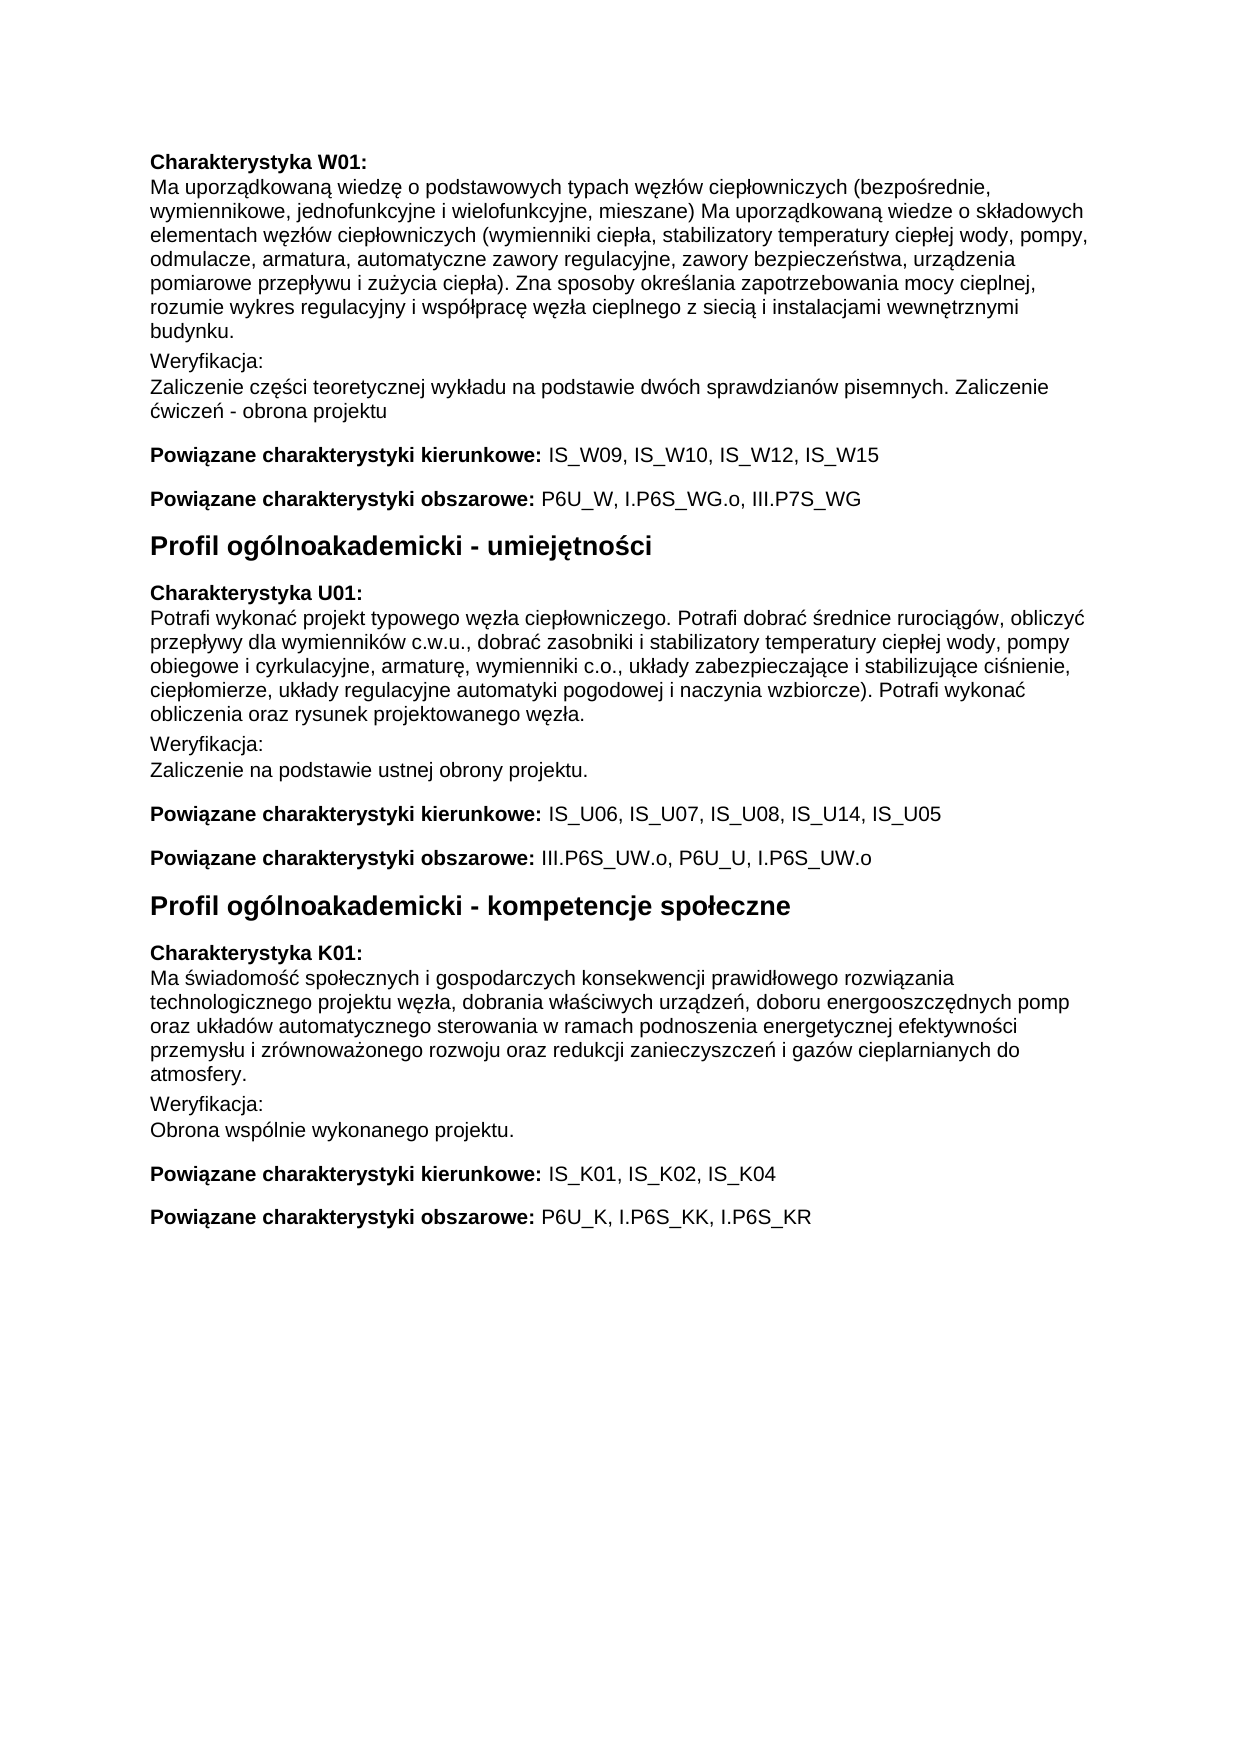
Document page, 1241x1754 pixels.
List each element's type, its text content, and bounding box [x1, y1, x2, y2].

text Zaliczenie na podstawie ustnej obrony projektu. [150, 758, 1090, 782]
text Powiązane charakterystyki kierunkowe: IS_W09, IS_W10, IS_W12, IS_W15 [150, 443, 1090, 467]
text Powiązane charakterystyki obszarowe: P6U_W, I.P6S_WG.o, III.P7S_WG [150, 486, 1090, 510]
text Powiązane charakterystyki kierunkowe: IS_K01, IS_K02, IS_K04 [150, 1161, 1090, 1185]
text Weryfikacja: [150, 349, 1090, 373]
text Potrafi wykonać projekt typowego węzła ciepłowniczego. Potrafi dobrać średnice rurociągów, obliczyć przepływy dla wymienników c.w.u., dobrać zasobniki i stabilizatory temperatury ciepłej wody, pompy obiegowe i cyrkulacyjne, armaturę, wymienniki c.o., układy zabezpieczające i stabilizujące ciśnienie, ciepłomierze, układy regulacyjne automatyki pogodowej i naczynia wzbiorcze). Potrafi wykonać obliczenia oraz rysunek projektowanego węzła. [150, 606, 1090, 726]
text Ma uporządkowaną wiedzę o podstawowych typach węzłów ciepłowniczych (bezpośrednie, wymiennikowe, jednofunkcyjne i wielofunkcyjne, mieszane) Ma uporządkowaną wiedze o składowych elementach węzłów ciepłowniczych (wymienniki ciepła, stabilizatory temperatury ciepłej wody, pompy, odmulacze, armatura, automatyczne zawory regulacyjne, zawory bezpieczeństwa, urządzenia pomiarowe przepływu i zużycia ciepła). Zna sposoby określania zapotrzebowania mocy cieplnej, rozumie wykres regulacyjny i współpracę węzła cieplnego z siecią i instalacjami wewnętrznymi budynku. [150, 175, 1090, 343]
text Obrona wspólnie wykonanego projektu. [150, 1118, 1090, 1142]
text Charakterystyka K01: [150, 941, 1090, 964]
text Charakterystyka W01: [150, 150, 1090, 174]
text Zaliczenie części teoretycznej wykładu na podstawie dwóch sprawdzianów pisemnych. Zaliczenie ćwiczeń - obrona projektu [150, 375, 1090, 423]
text Ma świadomość społecznych i gospodarczych konsekwencji prawidłowego rozwiązania technologicznego projektu węzła, dobrania właściwych urządzeń, doboru energooszczędnych pomp oraz układów automatycznego sterowania w ramach podnoszenia energetycznej efektywności przemysłu i zrównoważonego rozwoju oraz redukcji zanieczyszczeń i gazów cieplarnianych do atmosfery. [150, 966, 1090, 1085]
text Charakterystyka U01: [150, 581, 1090, 605]
text Powiązane charakterystyki obszarowe: P6U_K, I.P6S_KK, I.P6S_KR [150, 1205, 1090, 1229]
text Weryfikacja: [150, 1092, 1090, 1116]
subtitle Profil ogólnoakademicki - kompetencje społeczne [150, 889, 1090, 921]
text Powiązane charakterystyki obszarowe: III.P6S_UW.o, P6U_U, I.P6S_UW.o [150, 846, 1090, 870]
text Weryfikacja: [150, 732, 1090, 756]
text Powiązane charakterystyki kierunkowe: IS_U06, IS_U07, IS_U08, IS_U14, IS_U05 [150, 802, 1090, 826]
subtitle Profil ogólnoakademicki - umiejętności [150, 530, 1090, 561]
